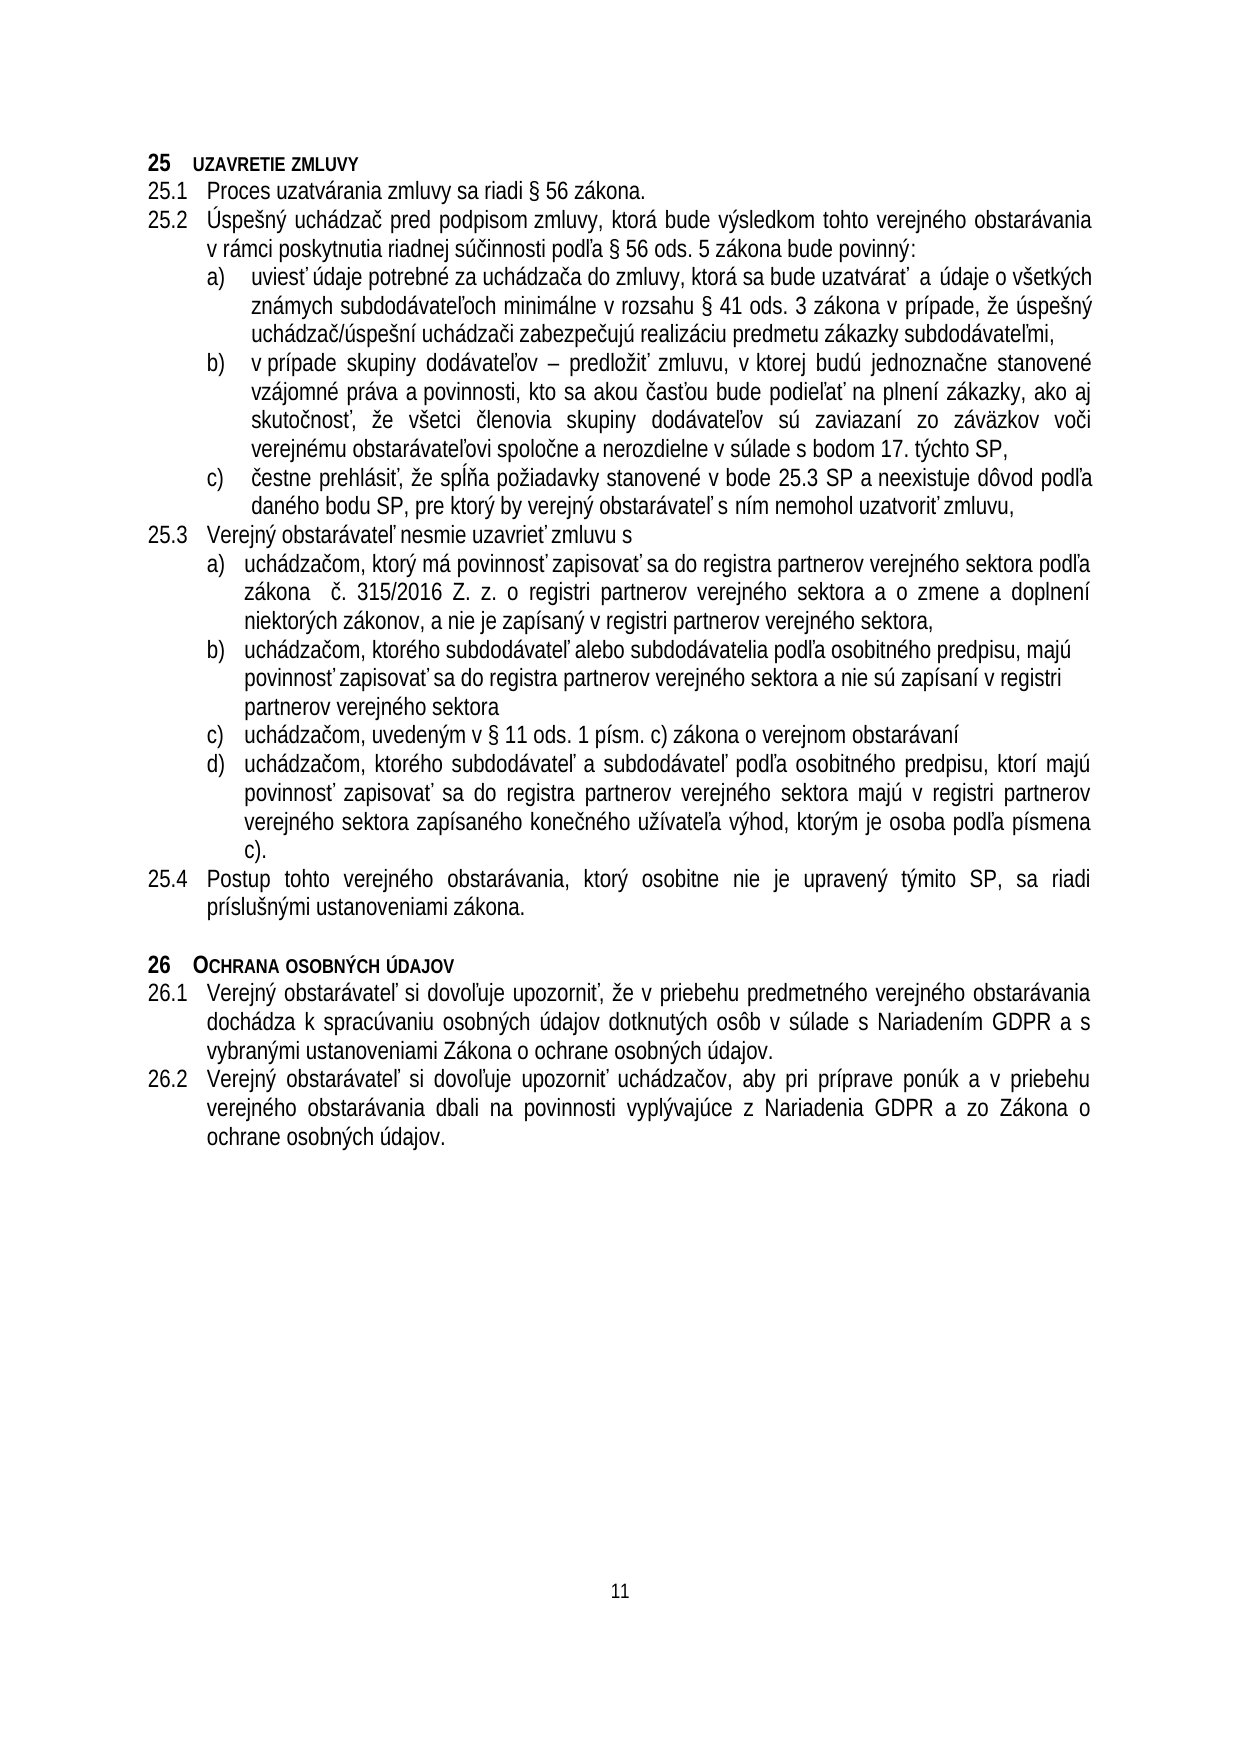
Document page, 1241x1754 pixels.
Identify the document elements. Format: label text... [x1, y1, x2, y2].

subtitle uzavretie zmluvy [148, 148, 1093, 176]
list v prípade skupiny dodávateľov – predložiť zmluvu, v ktorej budú jednoznačne stanovené vzájomné práva a povinnosti, kto sa akou časťou bude podieľať na plnení zákazky, ako aj skutočnosť, že všetci členovia skupiny dodávateľov sú zaviazaní zo záväzkov voči verejnému obstarávateľovi spoločne a nerozdielne v súlade s bodom 17. týchto SP, [207, 348, 1093, 463]
list Postup tohto verejného obstarávania, ktorý osobitne nie je upravený týmito SP, sa riadi príslušnými ustanoveniami zákona. [148, 864, 1093, 921]
subtitle Ochrana osobných údajov [148, 950, 1093, 978]
list uchádzačom, ktorého subdodávateľ a subdodávateľ podľa osobitného predpisu, ktorí majú povinnosť zapisovať sa do registra partnerov verejného sektora majú v registri partnerov verejného sektora zapísaného konečného užívateľa výhod, ktorým je osoba podľa písmena c). [207, 749, 1093, 864]
list uviesť údaje potrebné za uchádzača do zmluvy, ktorá sa bude uzatvárať a údaje o všetkých známych subdodávateľoch minimálne v rozsahu § 41 ods. 3 zákona v prípade, že úspešný uchádzač/úspešní uchádzači zabezpečujú realizáciu predmetu zákazky subdodávateľmi, [207, 262, 1093, 348]
list Verejný obstarávateľ si dovoľuje upozorniť, že v priebehu predmetného verejného obstarávania dochádza k spracúvaniu osobných údajov dotknutých osôb v súlade s Nariadením GDPR a s vybranými ustanoveniami Zákona o ochrane osobných údajov. [148, 978, 1093, 1064]
list Proces uzatvárania zmluvy sa riadi § 56 zákona. [148, 176, 1093, 205]
list uchádzačom, uvedeným v § 11 ods. 1 písm. c) zákona o verejnom obstarávaní [207, 721, 1093, 749]
list uchádzačom, ktorého subdodávateľ alebo subdodávatelia podľa osobitného predpisu, majú povinnosť zapisovať sa do registra partnerov verejného sektora a nie sú zapísaní v registri partnerov verejného sektora [207, 634, 1093, 721]
list Verejný obstarávateľ si dovoľuje upozorniť uchádzačov, aby pri príprave ponúk a v priebehu verejného obstarávania dbali na povinnosti vyplývajúce z Nariadenia GDPR a zo Zákona o ochrane osobných údajov. [148, 1064, 1093, 1150]
list Úspešný uchádzač pred podpisom zmluvy, ktorá bude výsledkom tohto verejného obstarávania v rámci poskytnutia riadnej súčinnosti podľa § 56 ods. 5 zákona bude povinný: [148, 205, 1093, 262]
list uchádzačom, ktorý má povinnosť zapisovať sa do registra partnerov verejného sektora podľa zákona č. 315/2016 Z. z. o registri partnerov verejného sektora a o zmene a doplnení niektorých zákonov, a nie je zapísaný v registri partnerov verejného sektora, [207, 549, 1093, 634]
list čestne prehlásiť, že spĺňa požiadavky stanovené v bode 25.3 SP a neexistuje dôvod podľa daného bodu SP, pre ktorý by verejný obstarávateľ s ním nemohol uzatvoriť zmluvu, [207, 463, 1093, 520]
list Verejný obstarávateľ nesmie uzavrieť zmluvu s [148, 520, 1093, 549]
